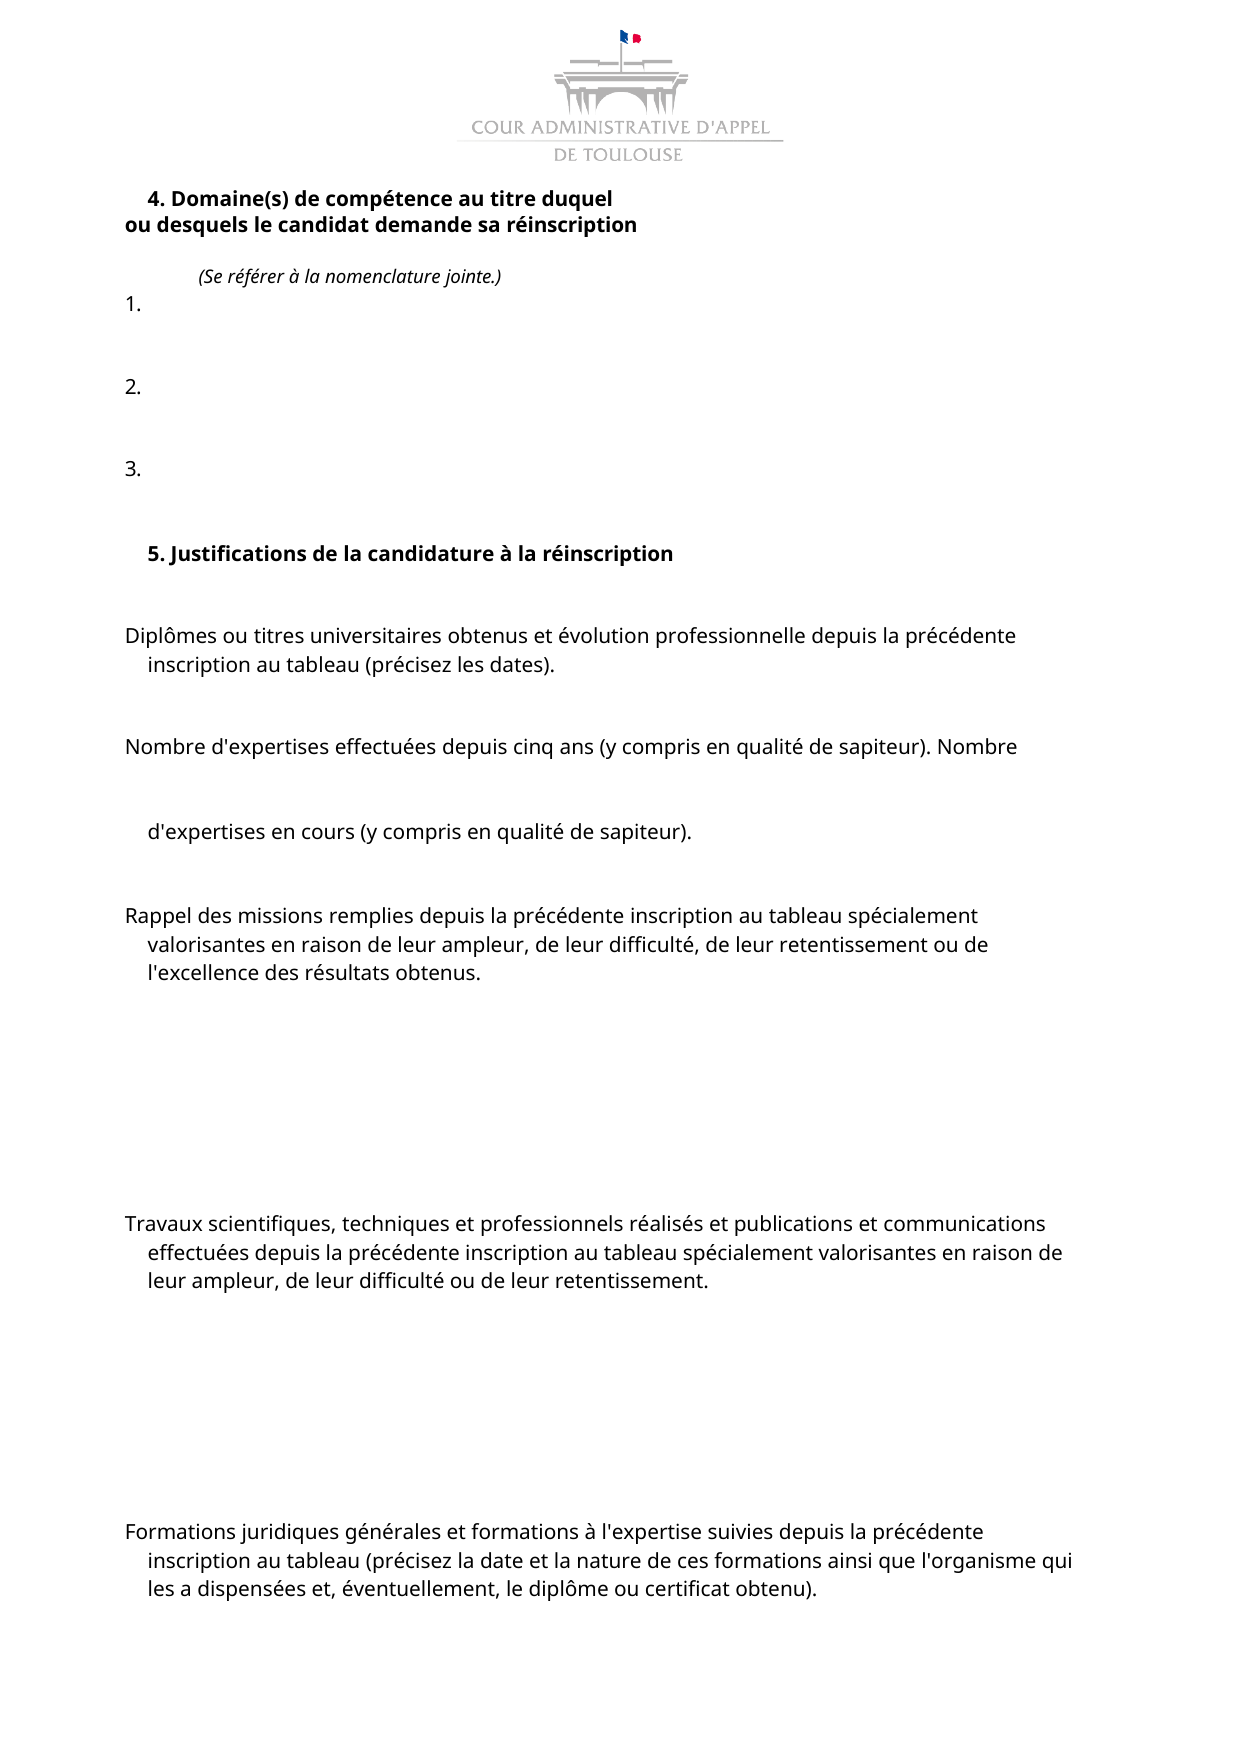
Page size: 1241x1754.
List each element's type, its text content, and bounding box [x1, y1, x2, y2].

subtitle Justifications de la candidature à la réinscription [147, 539, 1101, 567]
list Domaine(s) de compétence au titre duquel [147, 186, 1101, 212]
text Nombre d'expertises effectuées depuis cinq ans (y compris en qualité de sapiteur). Nombre d'expertises en cours (y compris en qualité de sapiteur). [124, 732, 1058, 845]
text Travaux scientifiques, techniques et professionnels réalisés et publications et communications effectuées depuis la précédente inscription au tableau spécialement valorisantes en raison de leur ampleur, de leur difficulté ou de leur retentissement. [124, 1209, 1089, 1295]
text 1. [124, 289, 1101, 318]
text 3. [124, 454, 1101, 483]
text Formations juridiques générales et formations à l'expertise suivies depuis la précédente inscription au tableau (précisez la date et la nature de ces formations ainsi que l'organisme qui les a dispensées et, éventuellement, le diplôme ou certificat obtenu). [124, 1517, 1089, 1603]
picture [456, 29, 784, 161]
text (Se référer à la nomenclature jointe.) [198, 264, 1101, 289]
text ou desquels le candidat demande sa réinscription [124, 212, 1101, 237]
text Rappel des missions remplies depuis la précédente inscription au tableau spécialement valorisantes en raison de leur ampleur, de leur difficulté, de leur retentissement ou de l'excellence des résultats obtenus. [124, 902, 1101, 987]
text 2. [124, 372, 1101, 400]
text Diplômes ou titres universitaires obtenus et évolution professionnelle depuis la précédente inscription au tableau (précisez les dates). [124, 621, 1101, 678]
